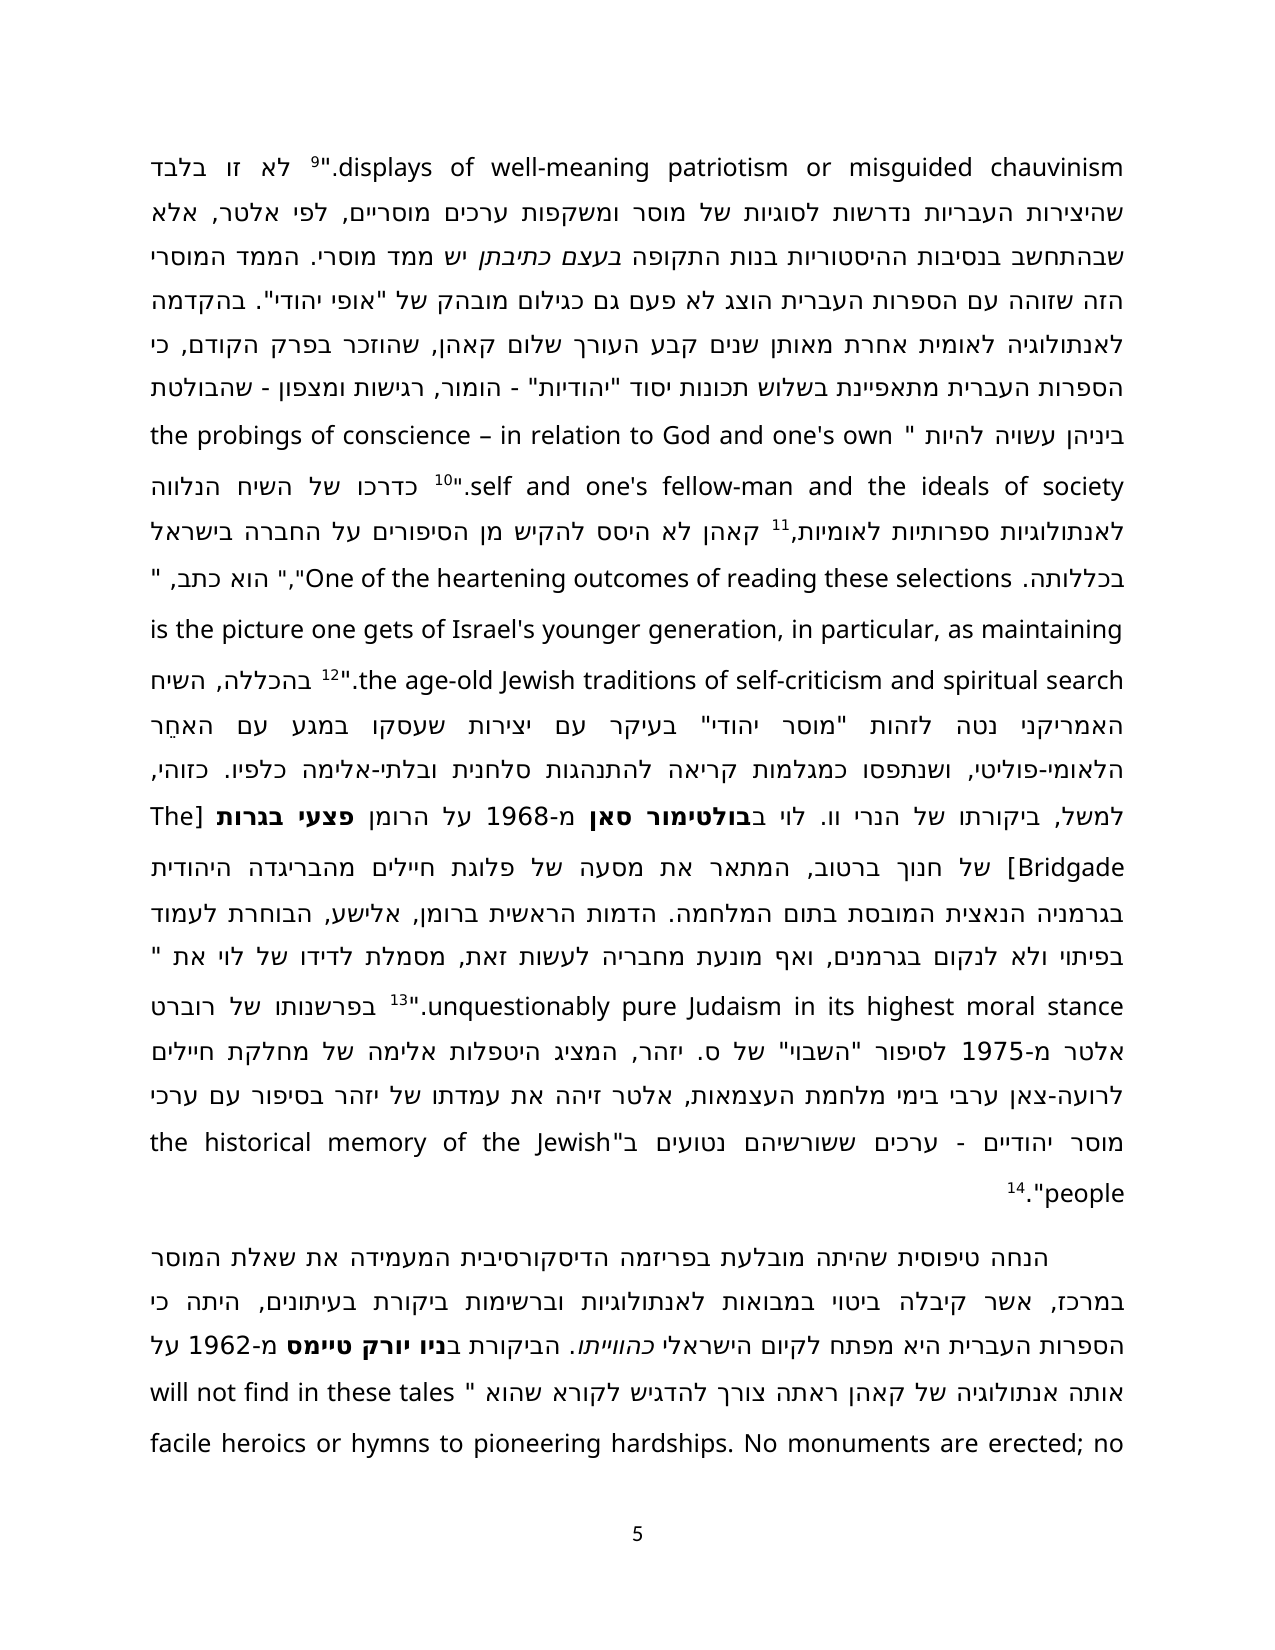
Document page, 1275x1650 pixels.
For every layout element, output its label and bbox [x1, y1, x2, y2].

text [150, 150, 1125, 1210]
text [150, 1243, 1125, 1460]
